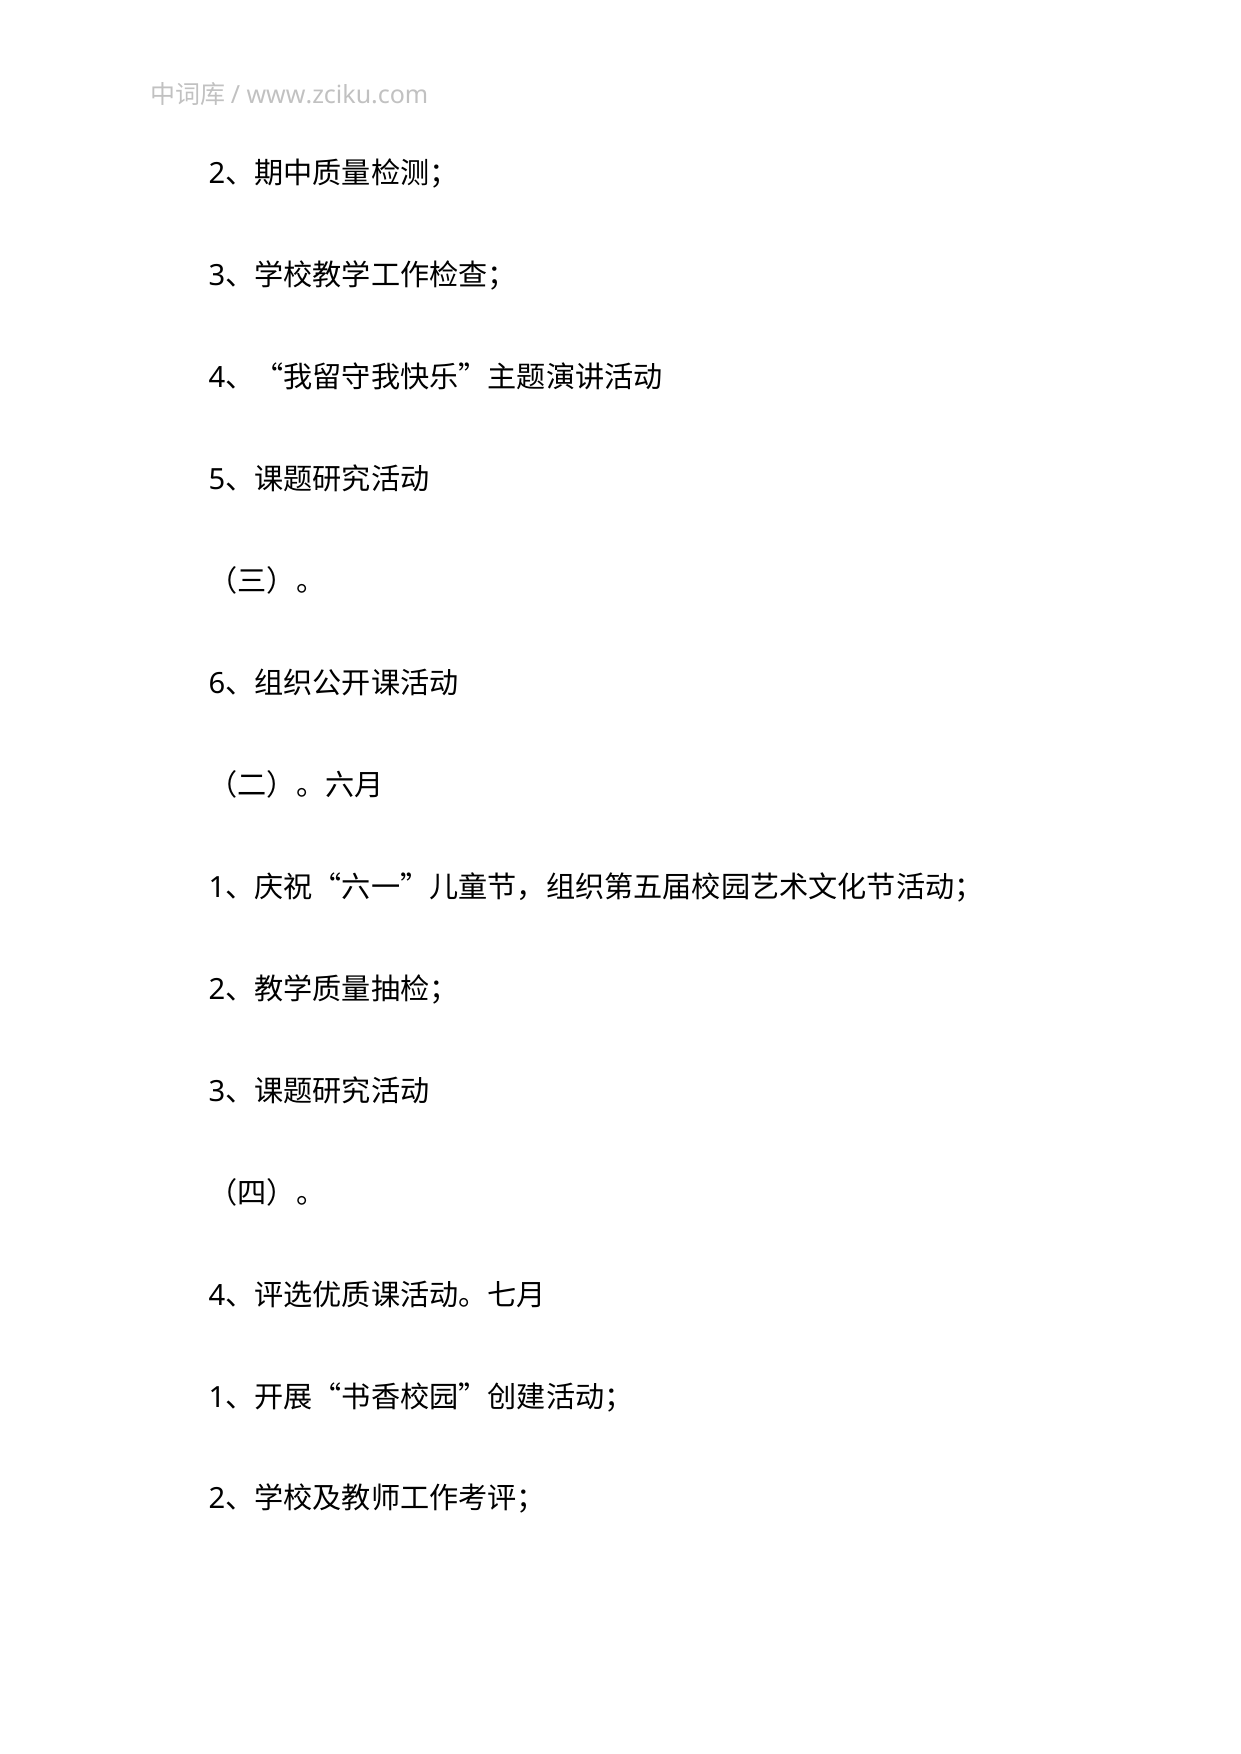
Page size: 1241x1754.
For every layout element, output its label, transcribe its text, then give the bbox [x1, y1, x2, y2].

text 2、学校及教师工作考评； [150, 1475, 1090, 1517]
text 6、组织公开课活动 [150, 660, 1090, 702]
text 3、课题研究活动 [150, 1067, 1090, 1110]
text 2、教学质量抽检； [150, 965, 1090, 1008]
text 4、评选优质课活动。七月 [150, 1271, 1090, 1313]
text 2、期中质量检测； [150, 150, 1090, 192]
text 4、“我留守我快乐”主题演讲活动 [150, 354, 1090, 396]
text （四）。 [150, 1169, 1090, 1212]
text 3、学校教学工作检查； [150, 252, 1090, 294]
text （二）。六月 [150, 762, 1090, 804]
text （三）。 [150, 558, 1090, 600]
text 5、课题研究活动 [150, 456, 1090, 498]
text 1、庆祝“六一”儿童节，组织第五届校园艺术文化节活动； [150, 863, 1090, 906]
text 1、开展“书香校园”创建活动； [150, 1373, 1090, 1416]
